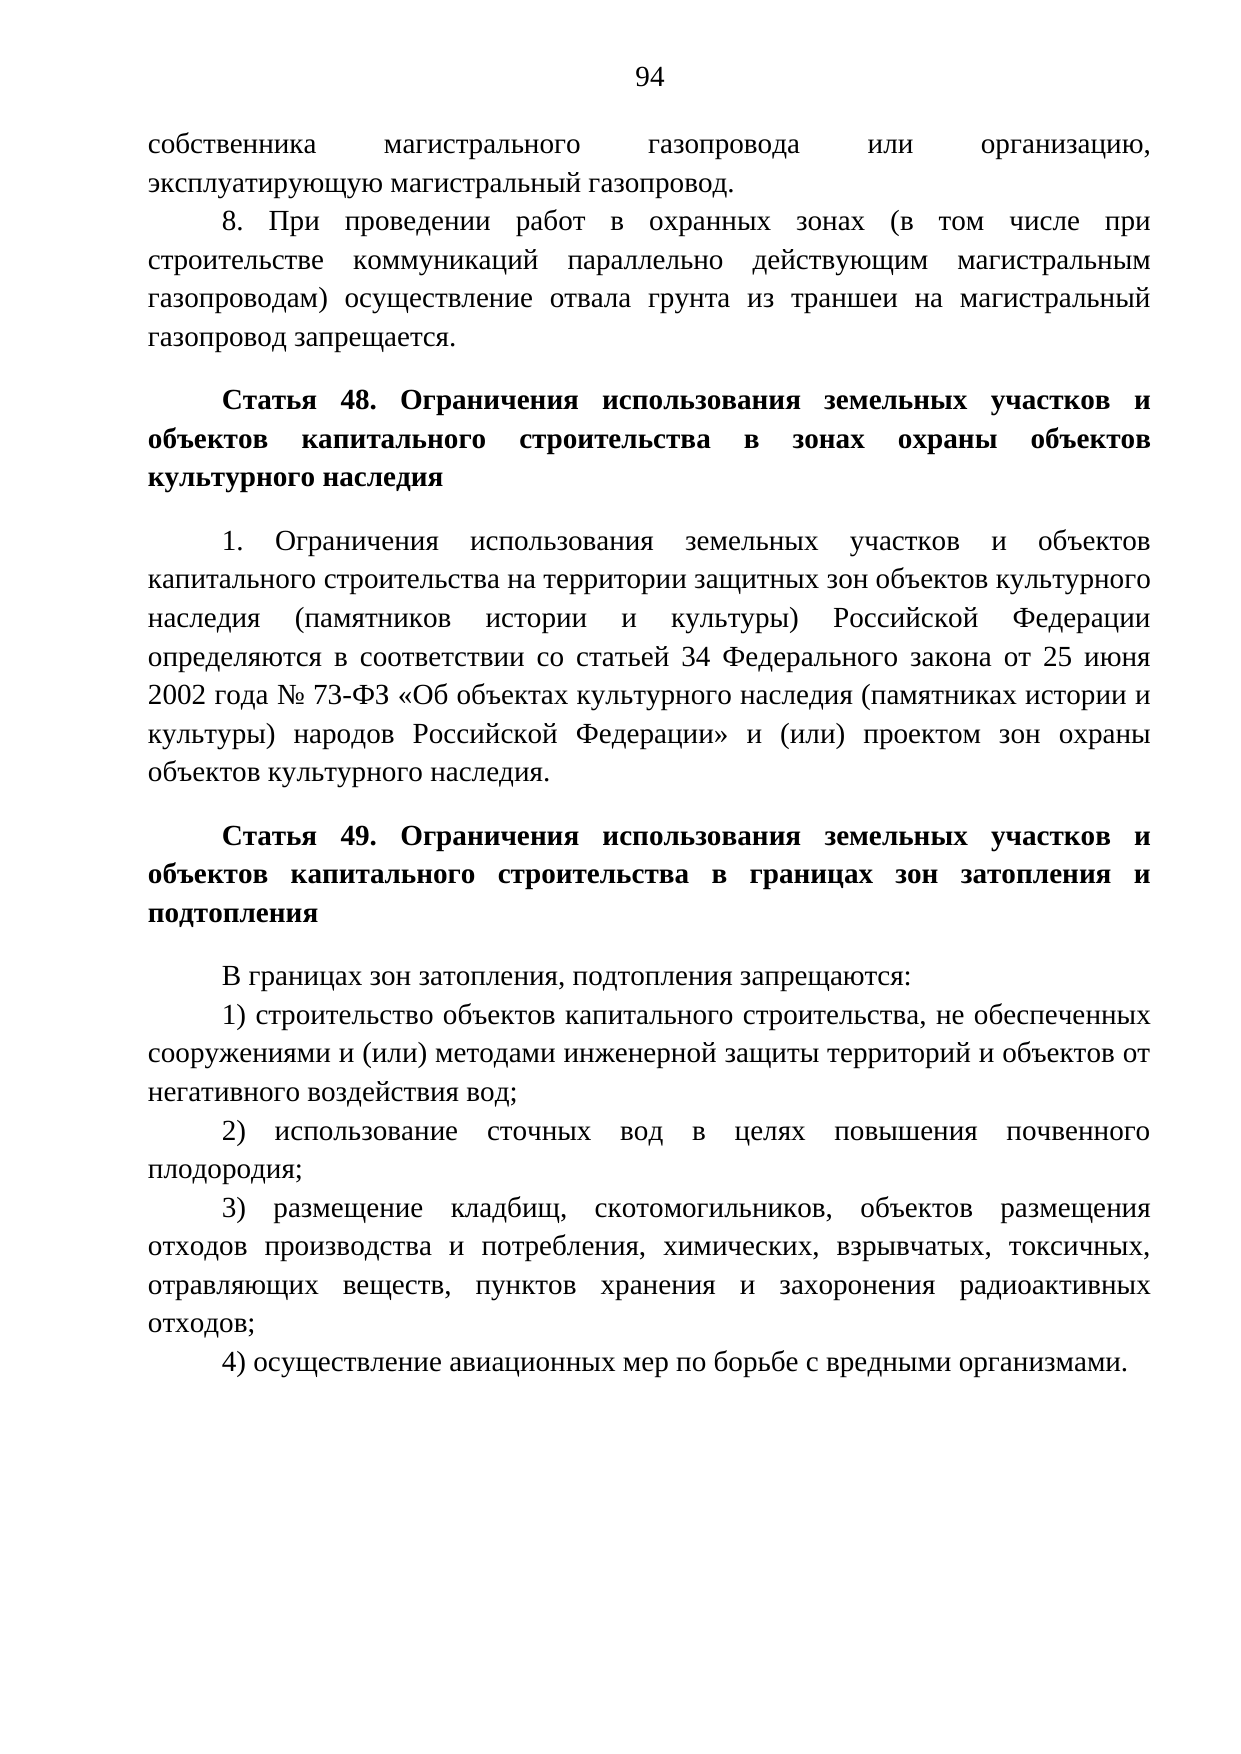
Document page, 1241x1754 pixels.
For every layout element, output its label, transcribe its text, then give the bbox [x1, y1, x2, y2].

text 1. Ограничения использования земельных участков и объектов капитального строительства на территории защитных зон объектов культурного наследия (памятников истории и культуры) Российской Федерации определяются в соответствии со статьей 34 Федерального закона от 25 июня 2002 года № 73-ФЗ «Об объектах культурного наследия (памятниках истории и культуры) народов Российской Федерации» и (или) проектом зон охраны объектов культурного наследия. [148, 523, 1152, 788]
text 1) строительство объектов капитального строительства, не обеспеченных сооружениями и (или) методами инженерной защиты территорий и объектов от негативного воздействия вод; [148, 997, 1152, 1108]
text В границах зон затопления, подтопления запрещаются: [148, 958, 1152, 992]
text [148, 126, 1152, 198]
text 8. При проведении работ в охранных зонах (в том числе при строительстве коммуникаций параллельно действующим магистральным газопроводам) осуществление отвала грунта из траншеи на магистральный газопровод запрещается. [148, 203, 1152, 352]
subtitle Статья 49. Ограничения использования земельных участков и объектов капитального строительства в границах зон затопления и подтопления [148, 818, 1152, 928]
text 2) использование сточных вод в целях повышения почвенного плодородия; [148, 1113, 1152, 1185]
text 4) осуществление авиационных мер по борьбе с вредными организмами. [148, 1344, 1152, 1377]
text 3) размещение кладбищ, скотомогильников, объектов размещения отходов производства и потребления, химических, взрывчатых, токсичных, отравляющих веществ, пунктов хранения и захоронения радиоактивных отходов; [148, 1190, 1152, 1339]
subtitle Статья 48. Ограничения использования земельных участков и объектов капитального строительства в зонах охраны объектов культурного наследия [148, 382, 1152, 493]
